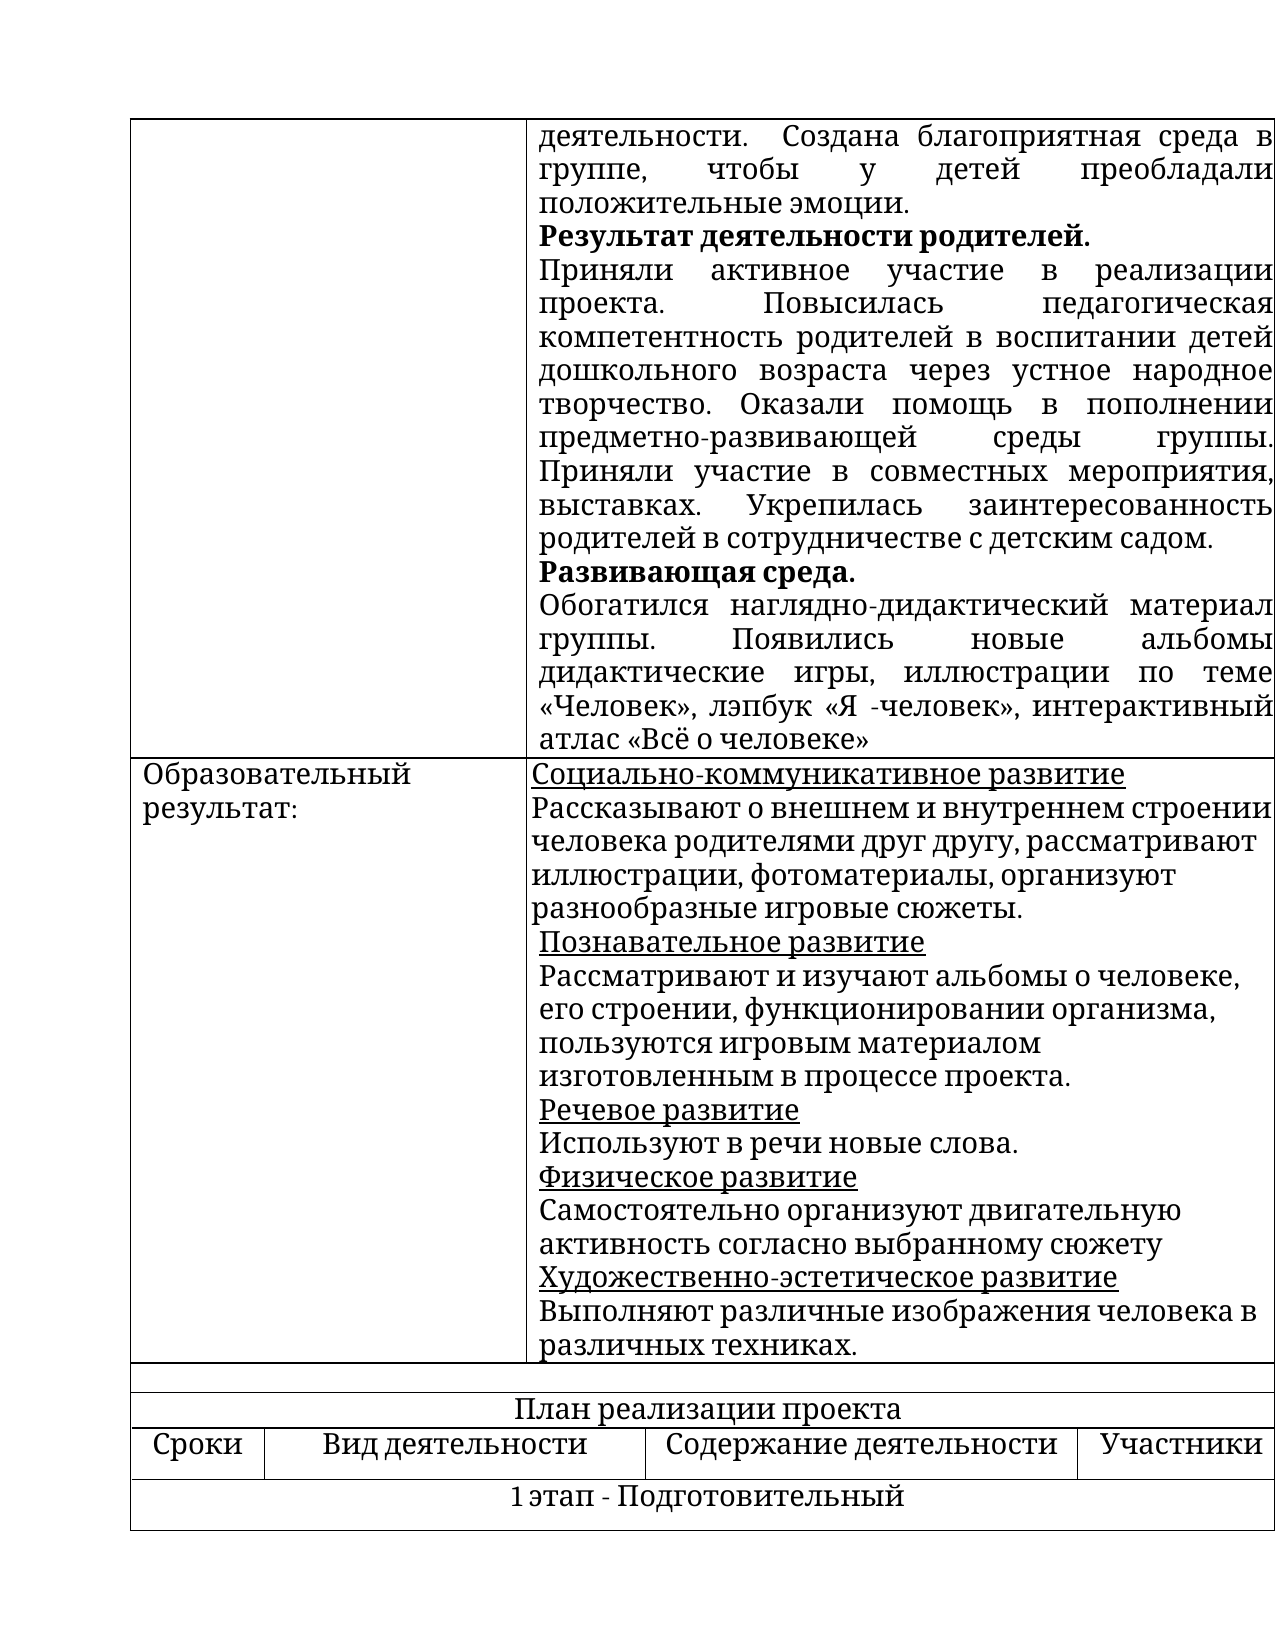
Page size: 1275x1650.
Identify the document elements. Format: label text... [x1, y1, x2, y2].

table_cell 1 этап - Подготовительный [131, 1480, 1274, 1530]
table_cell Содержание деятельности [646, 1429, 1077, 1479]
table_cell [131, 1364, 1274, 1392]
table_cell План реализации проекта [131, 1393, 1274, 1427]
table_cell Участники [1078, 1429, 1274, 1479]
table_cell Сроки [131, 1428, 264, 1479]
table_cell Социально-коммуникативное развитие Рассказывают о внешнем и внутреннем строении человека родителями друг другу, рассматривают иллюстрации, фотоматериалы, организуют разнообразные игровые сюжеты. Познавательное развитие Рассматривают и изучают альбомы о человеке, его строении, функционировании организма, пользуются игровым материалом изготовленным в процессе проекта. Речевое развитие Используют в речи новые слова. Физическое развитие Самостоятельно организуют двигательную активность согласно выбранному сюжету Художественно-эстетическое развитие Выполняют различные изображения человека в различных техниках. [527, 759, 1274, 1362]
table_cell Вид деятельности [265, 1429, 645, 1479]
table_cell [131, 120, 526, 757]
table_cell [527, 120, 1274, 757]
table_cell Образовательный результат: [131, 759, 526, 1362]
